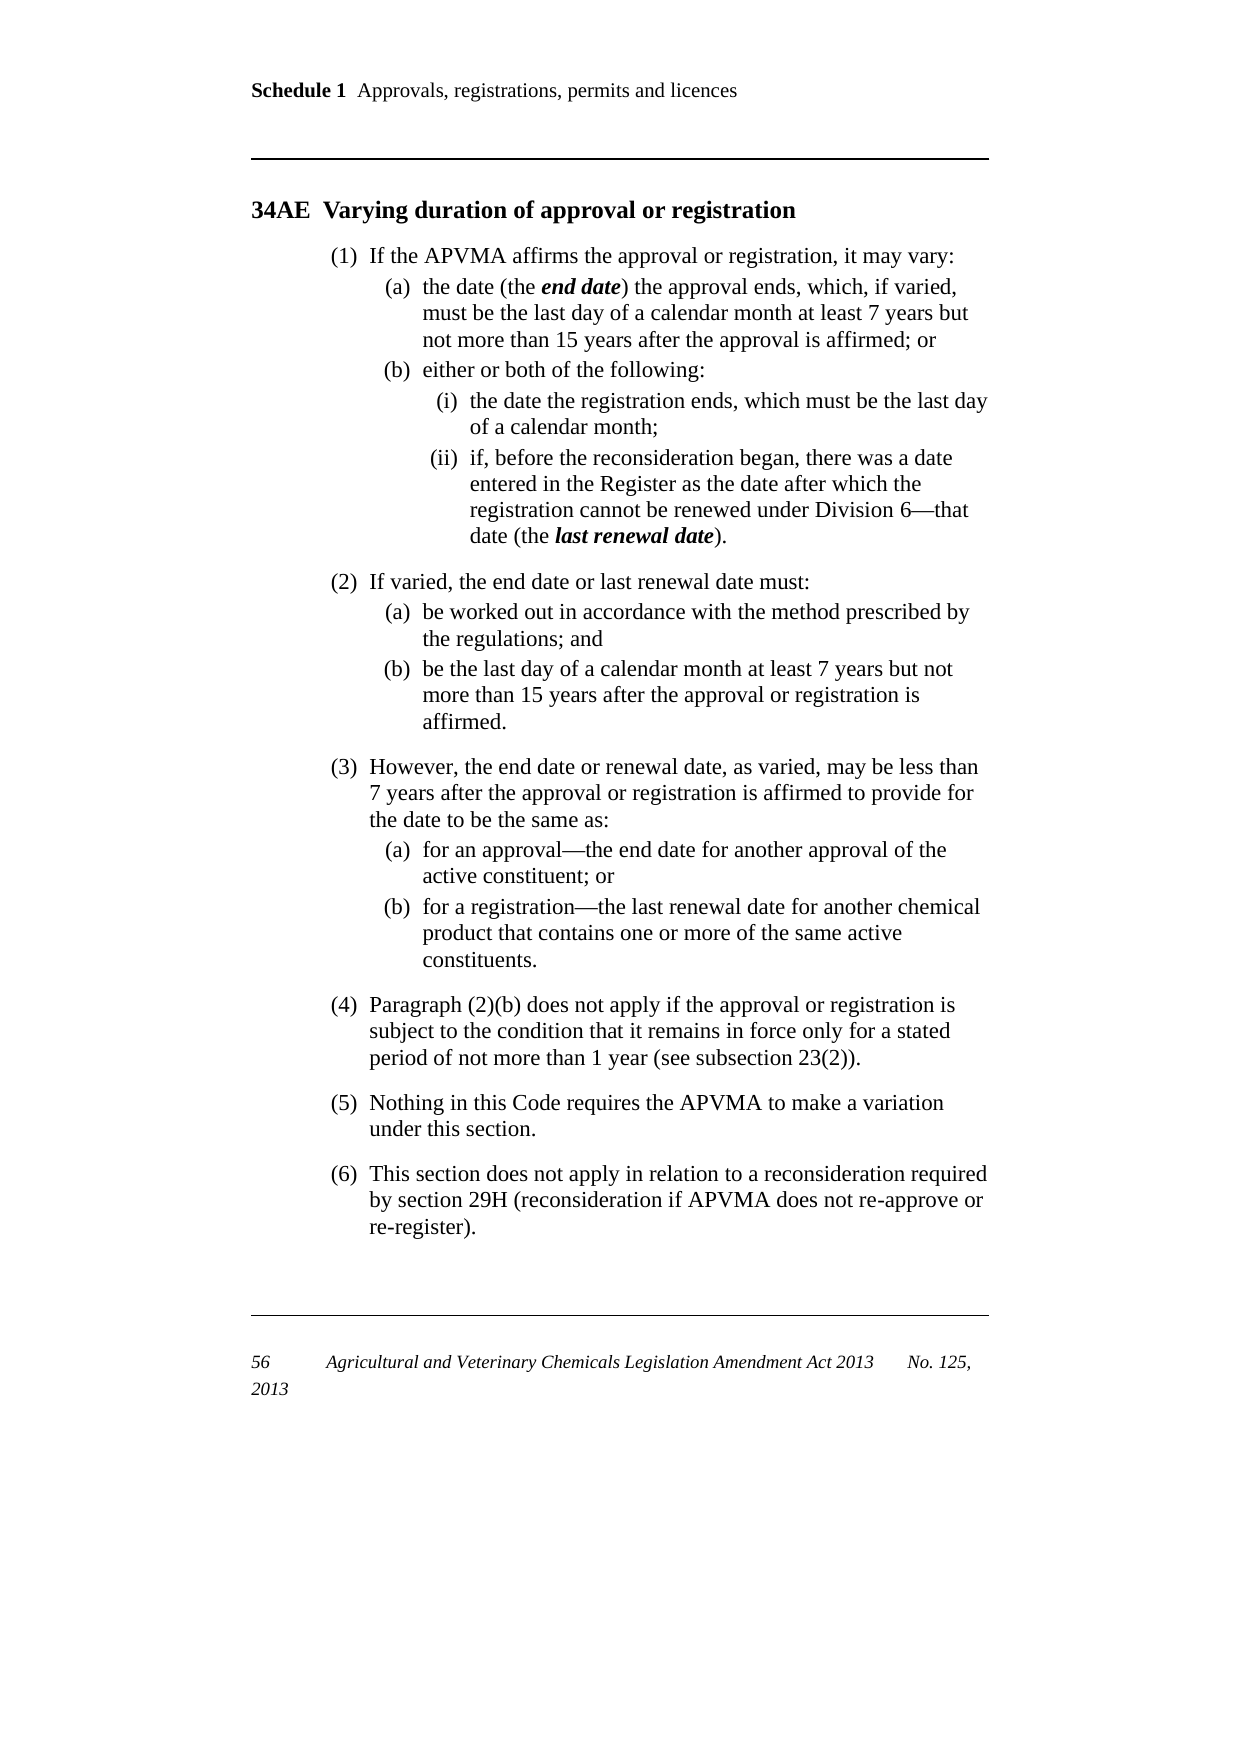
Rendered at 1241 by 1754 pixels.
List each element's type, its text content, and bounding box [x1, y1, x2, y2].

text (a) be worked out in accordance with the method prescribed by the regulations; and [251, 598, 989, 651]
text (i) the date the registration ends, which must be the last day of a calendar month; [251, 387, 989, 439]
text (3) However, the end date or renewal date, as varied, may be less than 7 years after the approval or registration is affirmed to provide for the date to be the same as: [251, 753, 989, 832]
text (a) for an approval—the end date for another approval of the active constituent; or [251, 836, 989, 889]
text (ii) if, before the reconsideration began, there was a date entered in the Register as the date after which the registration cannot be renewed under Division 6—that date (the last renewal date). [251, 443, 989, 549]
text 34AE Varying duration of approval or registration [251, 195, 989, 224]
text (b) be the last day of a calendar month at least 7 years but not more than 15 years after the approval or registration is affirmed. [251, 655, 989, 734]
text (b) for a registration—the last renewal date for another chemical product that contains one or more of the same active constituents. [251, 893, 989, 972]
text (5) Nothing in this Code requires the APVMA to make a variation under this section. [251, 1089, 989, 1141]
text (a) the date (the end date) the approval ends, which, if varied, must be the last day of a calendar month at least 7 years but not more than 15 years after the approval is affirmed; or [251, 273, 989, 352]
text (2) If varied, the end date or last renewal date must: [251, 568, 989, 594]
text (4) Paragraph (2)(b) does not apply if the approval or registration is subject to the condition that it remains in force only for a stated period of not more than 1 year (see subsection 23(2)). [251, 991, 989, 1070]
text (b) either or both of the following: [251, 356, 989, 382]
text (6) This section does not apply in relation to a reconsideration required by section 29H (reconsideration if APVMA does not re-approve or re-register). [251, 1160, 989, 1239]
text (1) If the APVMA affirms the approval or registration, it may vary: [251, 242, 989, 269]
